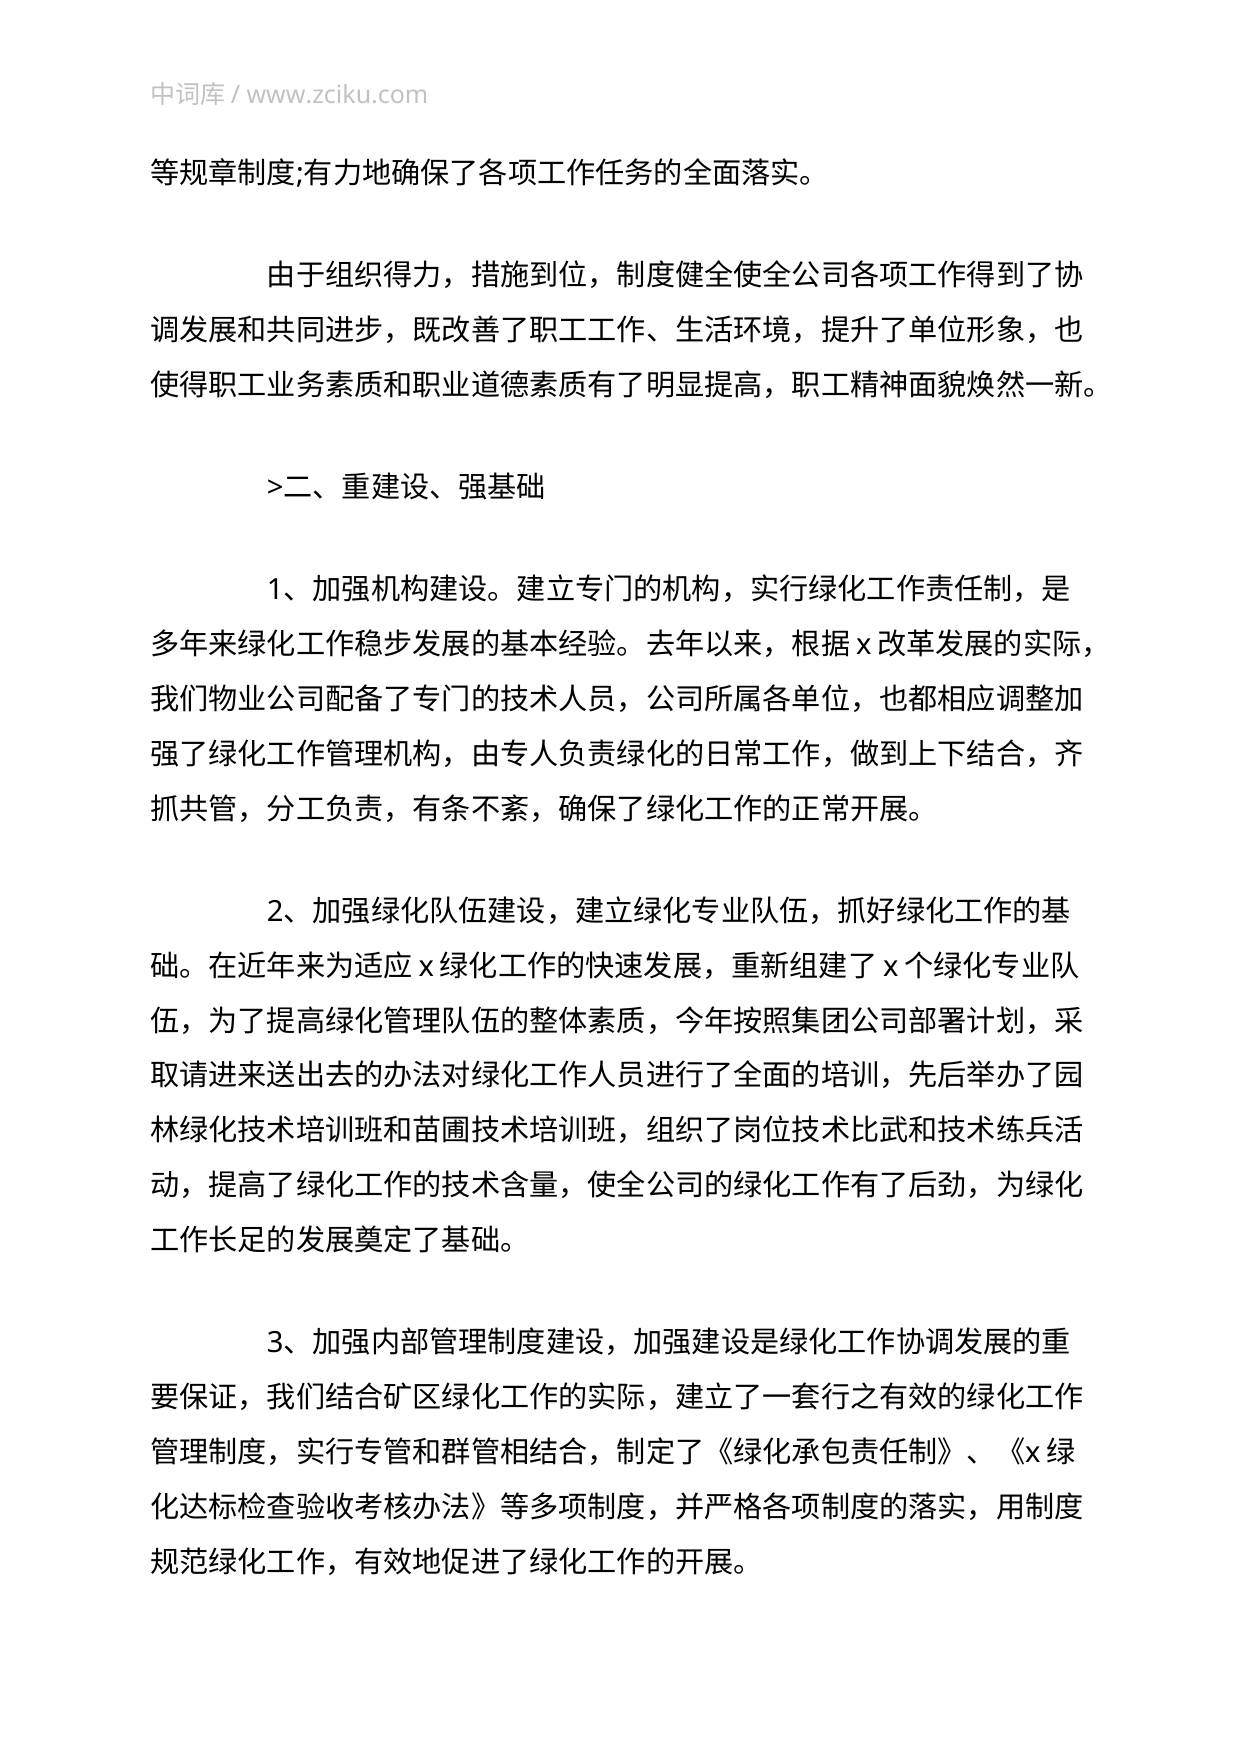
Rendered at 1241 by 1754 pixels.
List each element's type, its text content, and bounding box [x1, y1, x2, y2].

text 2、加强绿化队伍建设，建立绿化专业队伍，抓好绿化工作的基础。在近年来为适应x绿化工作的快速发展，重新组建了x个绿化专业队伍，为了提高绿化管理队伍的整体素质，今年按照集团公司部署计划，采取请进来送出去的办法对绿化工作人员进行了全面的培训，先后举办了园林绿化技术培训班和苗圃技术培训班，组织了岗位技术比武和技术练兵活动，提高了绿化工作的技术含量，使全公司的绿化工作有了后劲，为绿化工作长足的发展奠定了基础。 [150, 887, 1090, 1259]
text 1、加强机构建设。建立专门的机构，实行绿化工作责任制，是多年来绿化工作稳步发展的基本经验。去年以来，根据x改革发展的实际，我们物业公司配备了专门的技术人员，公司所属各单位，也都相应调整加强了绿化工作管理机构，由专人负责绿化的日常工作，做到上下结合，齐抓共管，分工负责，有条不紊，确保了绿化工作的正常开展。 [150, 566, 1090, 828]
text 3、加强内部管理制度建设，加强建设是绿化工作协调发展的重要保证，我们结合矿区绿化工作的实际，建立了一套行之有效的绿化工作管理制度，实行专管和群管相结合，制定了《绿化承包责任制》、《x绿化达标检查验收考核办法》等多项制度，并严格各项制度的落实，用制度规范绿化工作，有效地促进了绿化工作的开展。 [150, 1318, 1090, 1581]
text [150, 150, 1090, 192]
text >二、重建设、强基础 [150, 463, 1090, 506]
text 由于组织得力，措施到位，制度健全使全公司各项工作得到了协调发展和共同进步，既改善了职工工作、生活环境，提升了单位形象，也使得职工业务素质和职业道德素质有了明显提高，职工精神面貌焕然一新。 [150, 252, 1090, 404]
